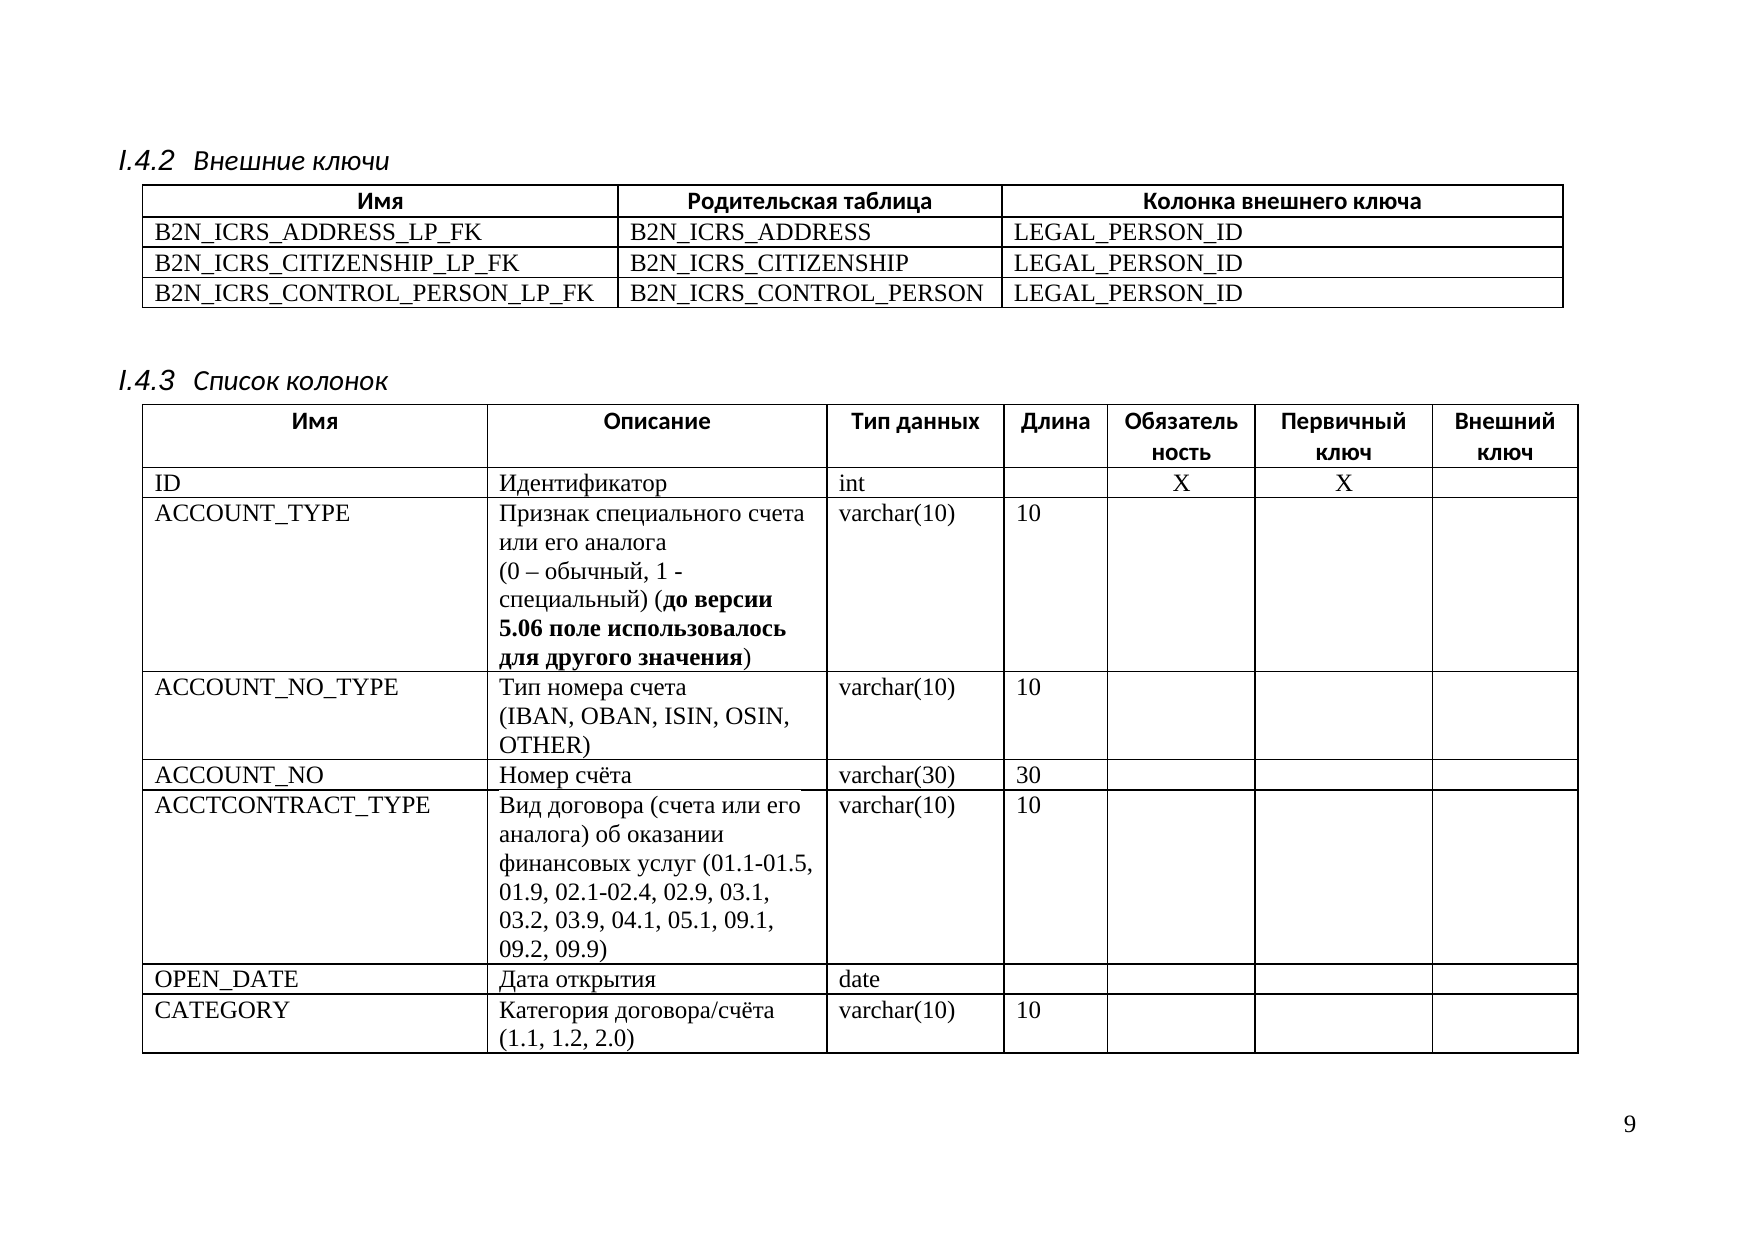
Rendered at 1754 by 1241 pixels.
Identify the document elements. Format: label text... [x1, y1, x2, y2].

table_cell varchar(10) [828, 672, 1003, 758]
table_cell [1433, 672, 1577, 758]
table_cell B2N_ICRS_ADDRESS [619, 218, 1001, 246]
table_cell [1256, 965, 1432, 993]
table_cell varchar(10) [828, 498, 1003, 671]
subtitle Внешние ключи [118, 142, 1636, 178]
table_cell Номер счёта [488, 760, 826, 789]
table_cell ACCOUNT_TYPE [143, 498, 487, 671]
table_cell [1108, 965, 1254, 993]
subtitle Список колонок [118, 362, 1636, 397]
table_cell B2N_ICRS_CONTROL_PERSON_LP_FK [143, 278, 617, 307]
table_cell [1108, 760, 1254, 789]
table_cell Признак специального счета или его аналога (0 – обычный, 1 - специальный) (до версии 5.06 поле использовалось для другого значения) [488, 498, 826, 671]
table_cell int [828, 468, 1003, 497]
table_header Обязательность [1108, 405, 1254, 466]
table_cell Категория договора/счёта (1.1, 1.2, 2.0) [488, 995, 826, 1052]
table_cell [1108, 791, 1254, 963]
table_cell [1256, 995, 1432, 1052]
table_cell LEGAL_PERSON_ID [1003, 278, 1562, 307]
table_cell 30 [1005, 760, 1107, 789]
table_header Первичный ключ [1256, 405, 1432, 466]
table_cell [1256, 498, 1432, 671]
table_cell B2N_ICRS_CITIZENSHIP [619, 248, 1001, 277]
table_cell varchar(10) [828, 791, 1003, 963]
table_cell X [1256, 468, 1432, 497]
table_cell [1108, 498, 1254, 671]
table_header Имя [143, 186, 617, 216]
table_cell [1433, 791, 1577, 963]
table_cell B2N_ICRS_CONTROL_PERSON [619, 278, 1001, 307]
table_cell date [828, 965, 1003, 993]
table_cell varchar(30) [828, 760, 1003, 789]
table_cell CATEGORY [143, 995, 487, 1052]
table_cell 10 [1005, 498, 1107, 671]
table_cell 10 [1005, 791, 1107, 963]
table_cell X [1108, 468, 1254, 497]
table_cell OPEN_DATE [143, 965, 487, 993]
table_cell B2N_ICRS_ADDRESS_LP_FK [143, 218, 617, 246]
table_cell 10 [1005, 672, 1107, 758]
table_cell ACCOUNT_NO_TYPE [143, 672, 487, 758]
table_header Длина [1005, 405, 1107, 466]
table_cell [1005, 468, 1107, 497]
table_cell [1256, 760, 1432, 789]
table_cell [1433, 760, 1577, 789]
table_cell [1433, 965, 1577, 993]
table_header Внешний ключ [1433, 405, 1577, 466]
table_cell [1433, 995, 1577, 1052]
table_cell [1433, 468, 1577, 497]
table_cell Тип номера счета (IBAN, OBAN, ISIN, OSIN, OTHER) [488, 672, 826, 758]
table_cell Идентификатор [488, 468, 826, 497]
table_header Описание [488, 405, 826, 466]
table_cell [1108, 672, 1254, 758]
table_cell [1005, 965, 1107, 993]
table_cell LEGAL_PERSON_ID [1003, 248, 1562, 277]
table_cell ACCOUNT_NO [143, 760, 487, 789]
table_header Тип данных [828, 405, 1003, 466]
table_cell ACCTCONTRACT_TYPE [143, 791, 487, 963]
table_header Колонка внешнего ключа [1003, 186, 1562, 216]
table_header Родительская таблица [619, 186, 1001, 216]
table_cell LEGAL_PERSON_ID [1003, 218, 1562, 246]
table_cell [1433, 498, 1577, 671]
table_cell B2N_ICRS_CITIZENSHIP_LP_FK [143, 248, 617, 277]
table_cell [1108, 995, 1254, 1052]
table_cell [1256, 791, 1432, 963]
table_cell 10 [1005, 995, 1107, 1052]
table_cell ID [143, 468, 487, 497]
table_header Имя [143, 405, 487, 466]
table_cell Дата открытия [488, 965, 826, 993]
table_cell [1256, 672, 1432, 758]
table_cell Вид договора (счета или его аналога) об оказании финансовых услуг (01.1-01.5, 01.9, 02.1-02.4, 02.9, 03.1, 03.2, 03.9, 04.1, 05.1, 09.1, 09.2, 09.9) [488, 791, 826, 963]
table_cell varchar(10) [828, 995, 1003, 1052]
